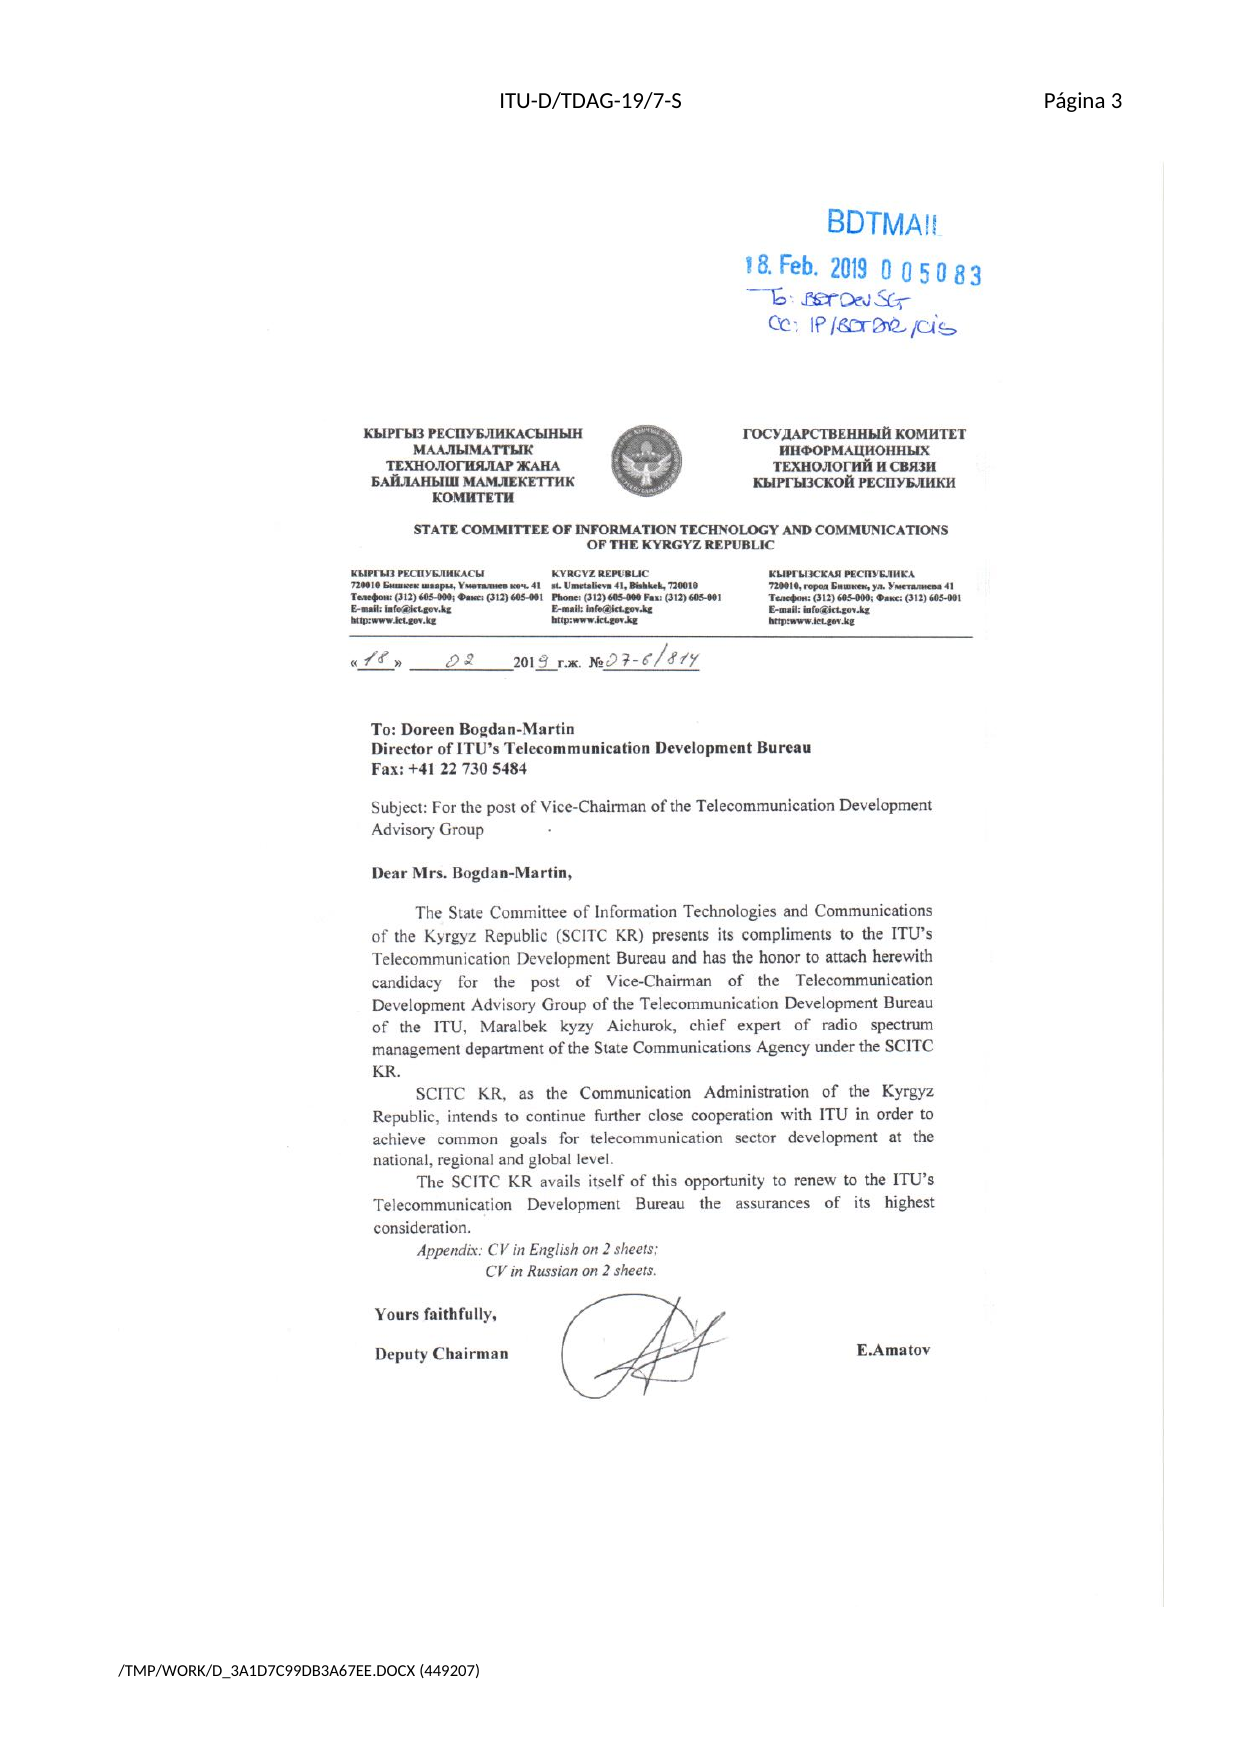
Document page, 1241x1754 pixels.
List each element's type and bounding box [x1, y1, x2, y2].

picture [118, 160, 1164, 1607]
